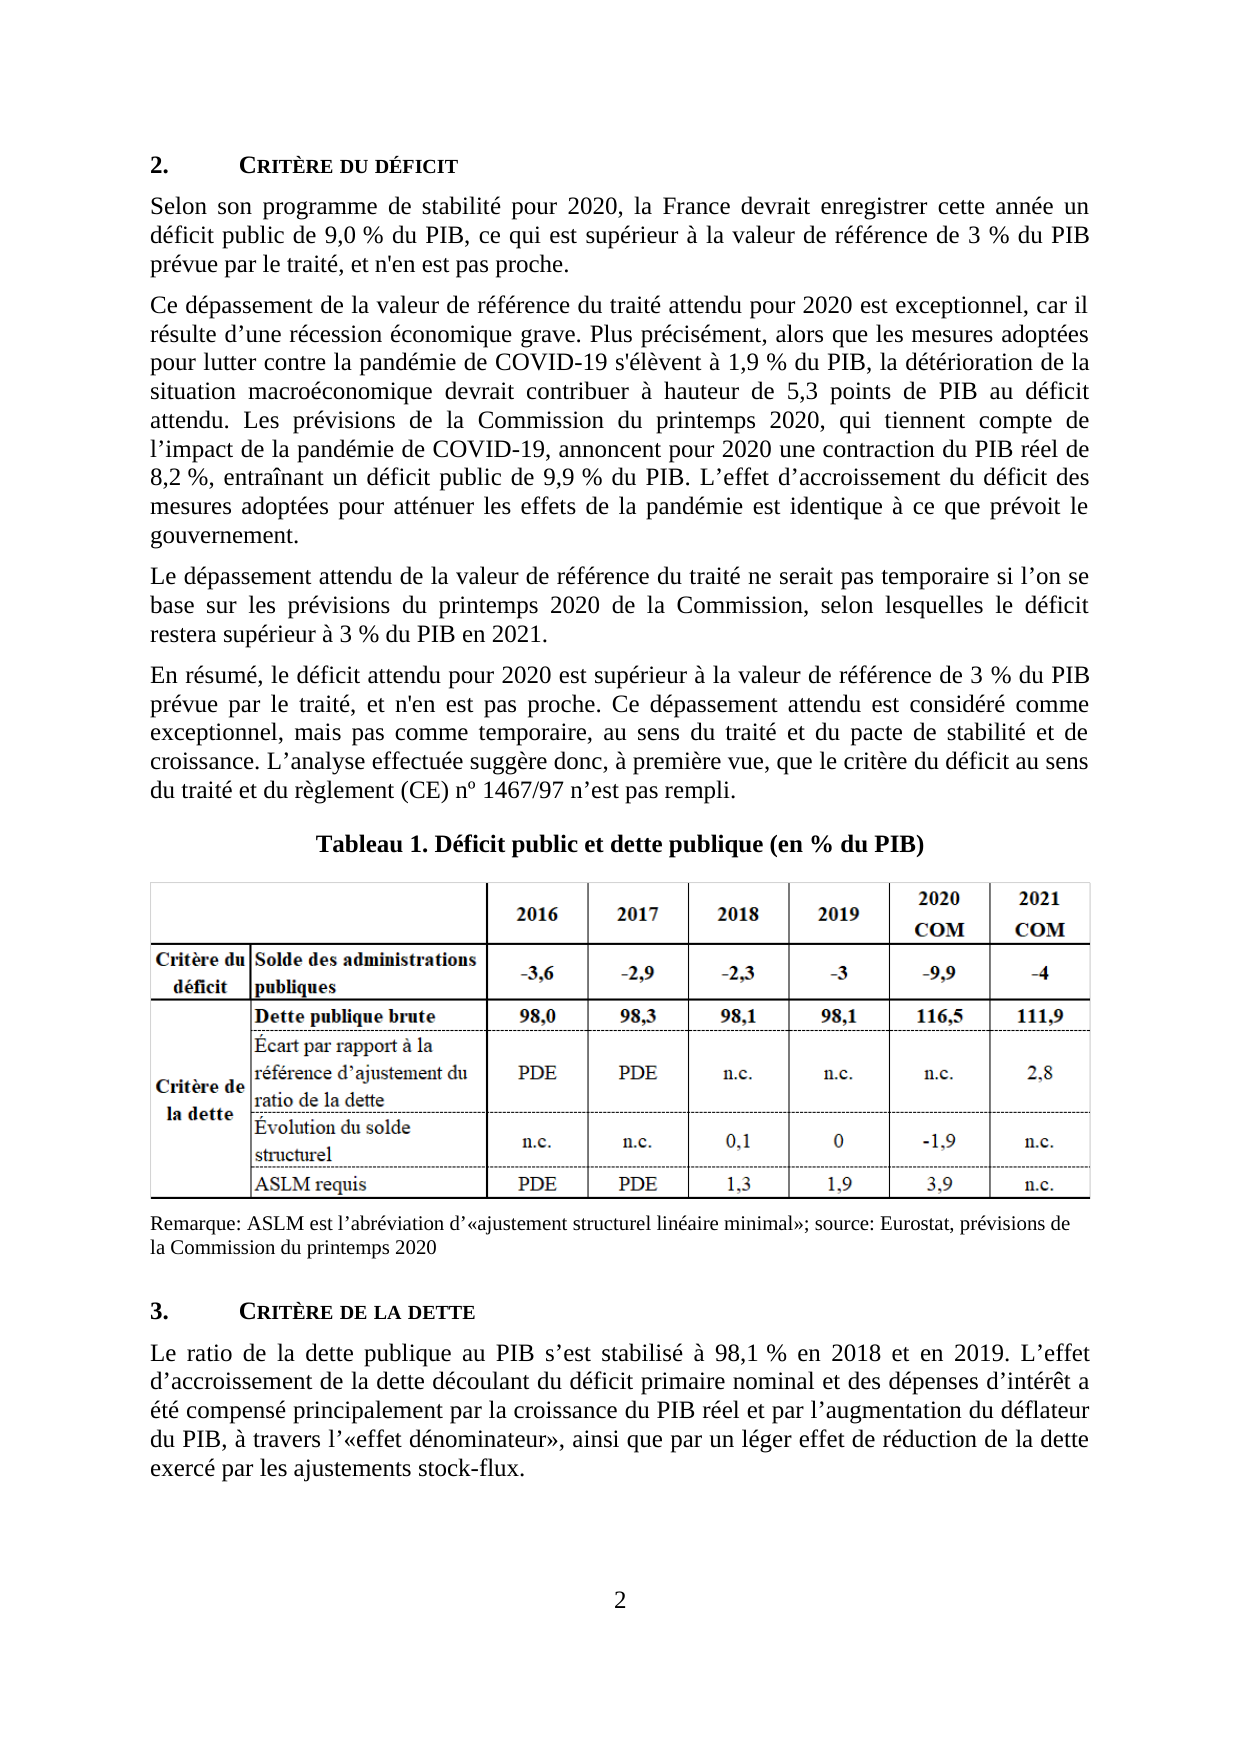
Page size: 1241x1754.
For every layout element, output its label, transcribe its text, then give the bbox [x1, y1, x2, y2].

text Ce dépassement de la valeur de référence du traité attendu pour 2020 est exceptionnel, car il résulte d’une récession économique grave. Plus précisément, alors que les mesures adoptées pour lutter contre la pandémie de COVID-19 s'élèvent à 1,9 % du PIB, la détérioration de la situation macroéconomique devrait contribuer à hauteur de 5,3 points de PIB au déficit attendu. Les prévisions de la Commission du printemps 2020, qui tiennent compte de l’impact de la pandémie de COVID-19, annoncent pour 2020 une contraction du PIB réel de 8,2 %, entraînant un déficit public de 9,9 % du PIB. L’effet d’accroissement du déficit des mesures adoptées pour atténuer les effets de la pandémie est identique à ce que prévoit le gouvernement. [150, 290, 1090, 549]
subtitle 2. Critère du déficit [150, 150, 1090, 179]
text Remarque: ASLM est l’abréviation d’«ajustement structurel linéaire minimal»; source: Eurostat, prévisions de la Commission du printemps 2020 [150, 1211, 1090, 1259]
subtitle 3. Critère de la dette [150, 1296, 1090, 1325]
text Selon son programme de stabilité pour 2020, la France devrait enregistrer cette année un déficit public de 9,0 % du PIB, ce qui est supérieur à la valeur de référence de 3 % du PIB prévue par le traité, et n'en est pas proche. [150, 191, 1090, 277]
text En résumé, le déficit attendu pour 2020 est supérieur à la valeur de référence de 3 % du PIB prévue par le traité, et n'en est pas proche. Ce dépassement attendu est considéré comme exceptionnel, mais pas comme temporaire, au sens du traité et du pacte de stabilité et de croissance. L’analyse effectuée suggère donc, à première vue, que le critère du déficit au sens du traité et du règlement (CE) nº 1467/97 n’est pas rempli. [150, 660, 1090, 804]
text Tableau 1. Déficit public et dette publique (en % du PIB) [150, 829, 1090, 857]
text Le dépassement attendu de la valeur de référence du traité ne serait pas temporaire si l’on se base sur les prévisions du printemps 2020 de la Commission, selon lesquelles le déficit restera supérieur à 3 % du PIB en 2021. [150, 561, 1090, 647]
picture [150, 882, 1091, 1199]
text Le ratio de la dette publique au PIB s’est stabilisé à 98,1 % en 2018 et en 2019. L’effet d’accroissement de la dette découlant du déficit primaire nominal et des dépenses d’intérêt a été compensé principalement par la croissance du PIB réel et par l’augmentation du déflateur du PIB, à travers l’«effet dénominateur», ainsi que par un léger effet de réduction de la dette exercé par les ajustements stock-flux. [150, 1338, 1090, 1481]
